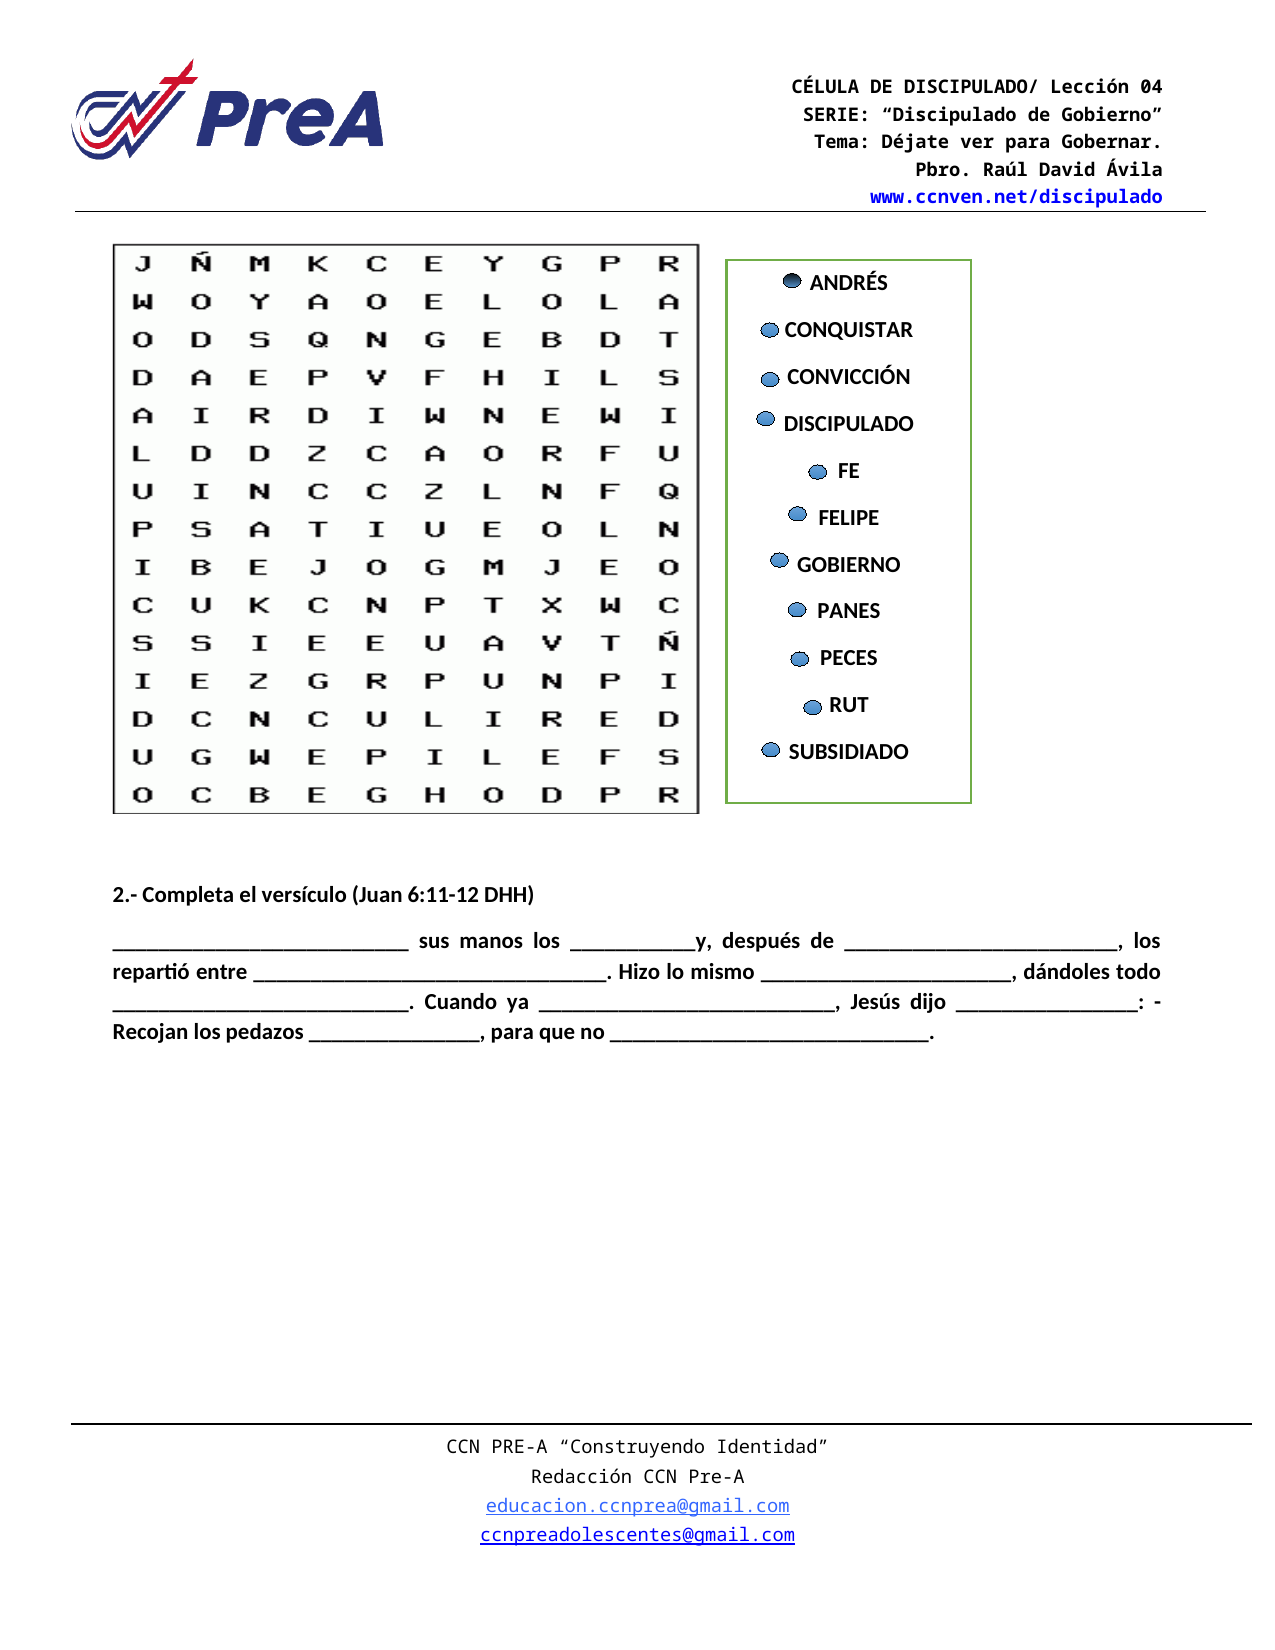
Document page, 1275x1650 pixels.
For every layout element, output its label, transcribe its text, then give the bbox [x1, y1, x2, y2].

text __________________________ sus manos los ___________y, después de ________________________, los repartió entre _______________________________. Hizo lo mismo ______________________, dándoles todo __________________________. Cuando ya __________________________, Jesús dijo ________________: -Recojan los pedazos _______________, para que no ____________________________. [112, 927, 1162, 1045]
picture [112, 238, 704, 814]
text 2.- Completa el versículo (Juan 6:11-12 DHH) [112, 880, 1162, 908]
picture [55, 48, 408, 180]
